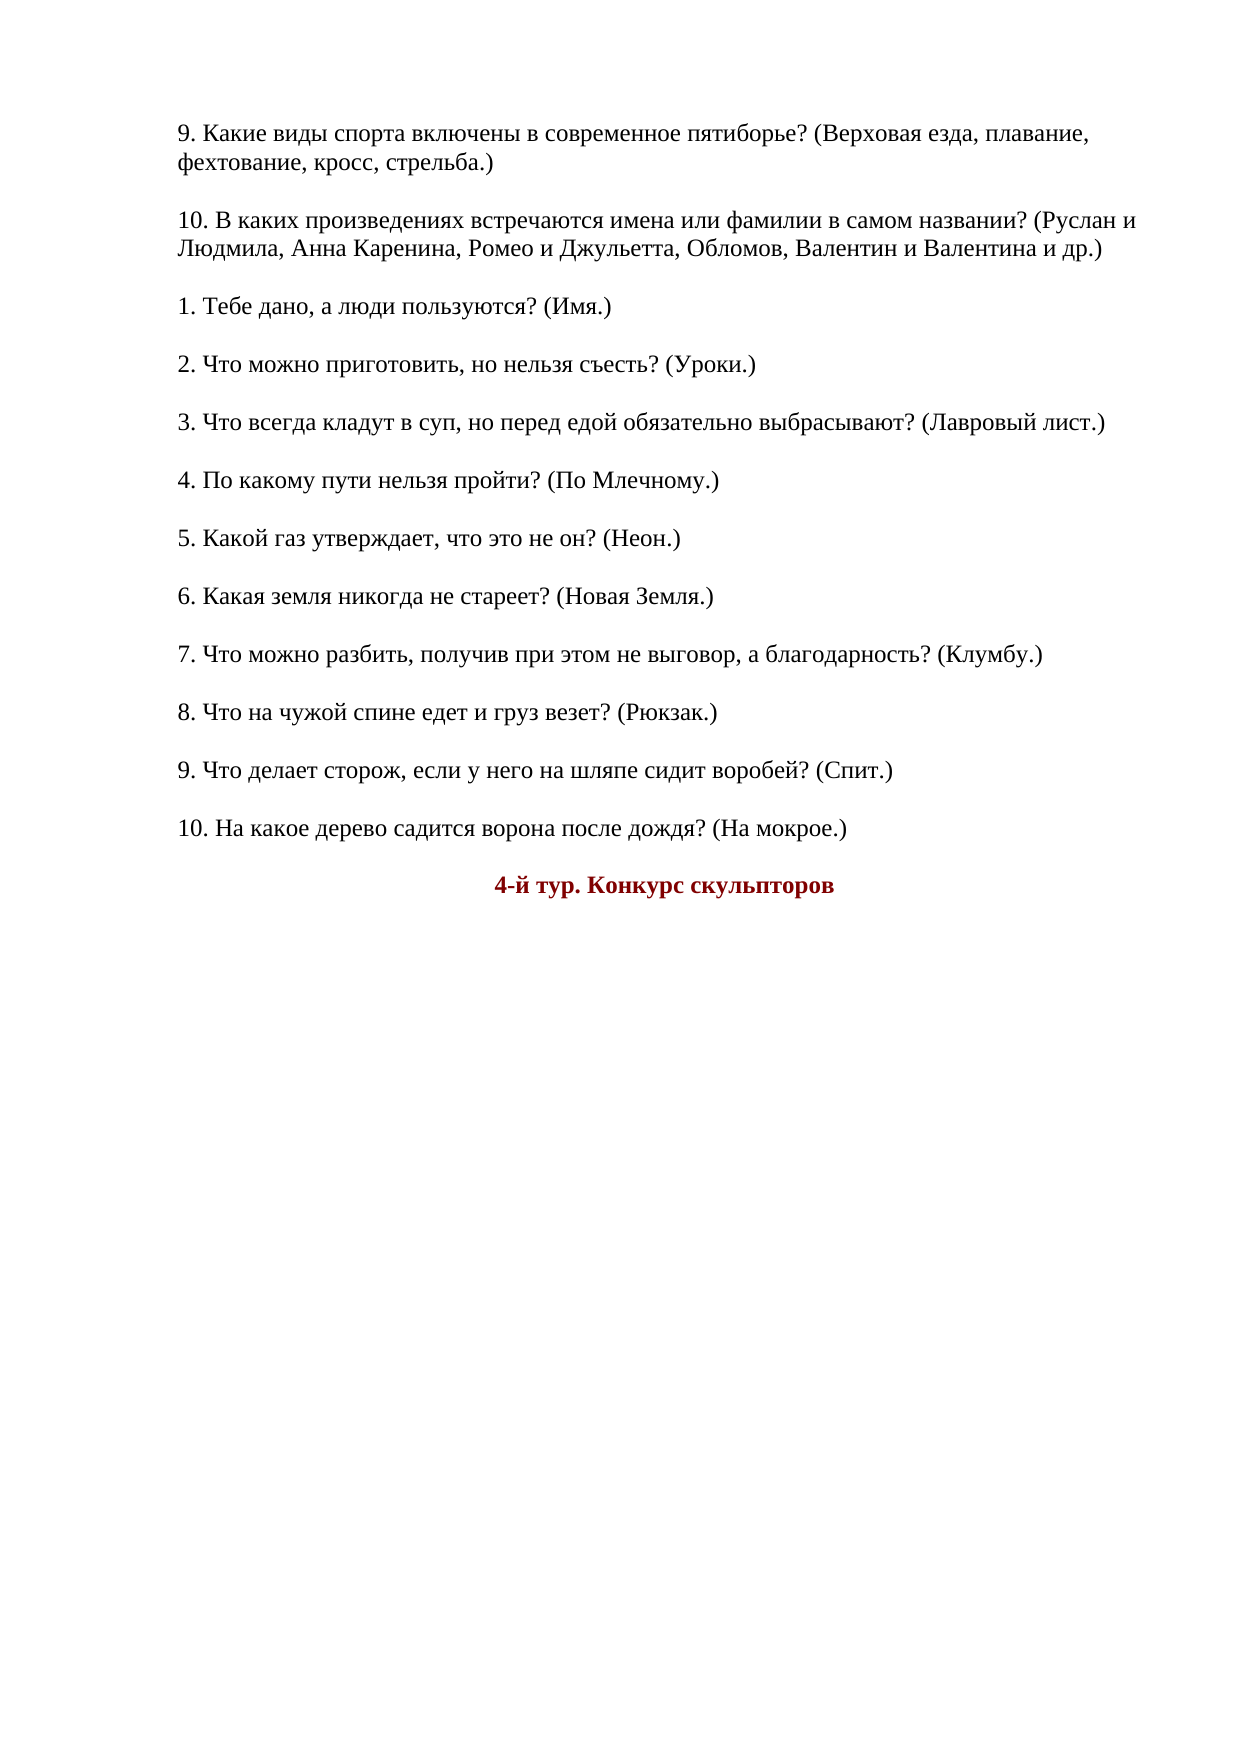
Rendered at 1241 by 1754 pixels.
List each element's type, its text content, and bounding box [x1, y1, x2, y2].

text 10. В каких произведениях встречаются имена или фамилии в самом названии? (Руслан и Людмила, Анна Каренина, Ромео и Джульетта, Обломов, Валентин и Валентина и др.) [177, 205, 1152, 262]
text 3. Что всегда кладут в суп, но перед едой обязательно выбрасывают? (Лавровый лист.) [177, 407, 1152, 436]
text 7. Что можно разбить, получив при этом не выговор, а благодарность? (Клумбу.) [177, 639, 1152, 668]
text 8. Что на чужой спине едет и груз везет? (Рюкзак.) [177, 697, 1152, 726]
text 9. Какие виды спорта включены в современное пятиборье? (Верховая езда, плавание, фехтование, кросс, стрельба.) [177, 118, 1152, 176]
text 4. По какому пути нельзя пройти? (По Млечному.) [177, 465, 1152, 494]
text 6. Какая земля никогда не стареет? (Новая Земля.) [177, 581, 1152, 610]
text 1. Тебе дано, а люди пользуются? (Имя.) [177, 291, 1152, 320]
text 10. На какое дерево садится ворона после дождя? (На мокрое.) [177, 813, 1152, 841]
text 2. Что можно приготовить, но нельзя съесть? (Уроки.) [177, 349, 1152, 378]
text 9. Что делает сторож, если у него на шляпе сидит воробей? (Спит.) [177, 755, 1152, 783]
text 4-й тур. Конкурс скульпторов [177, 871, 1152, 899]
text 5. Какой газ утверждает, что это не он? (Неон.) [177, 523, 1152, 552]
